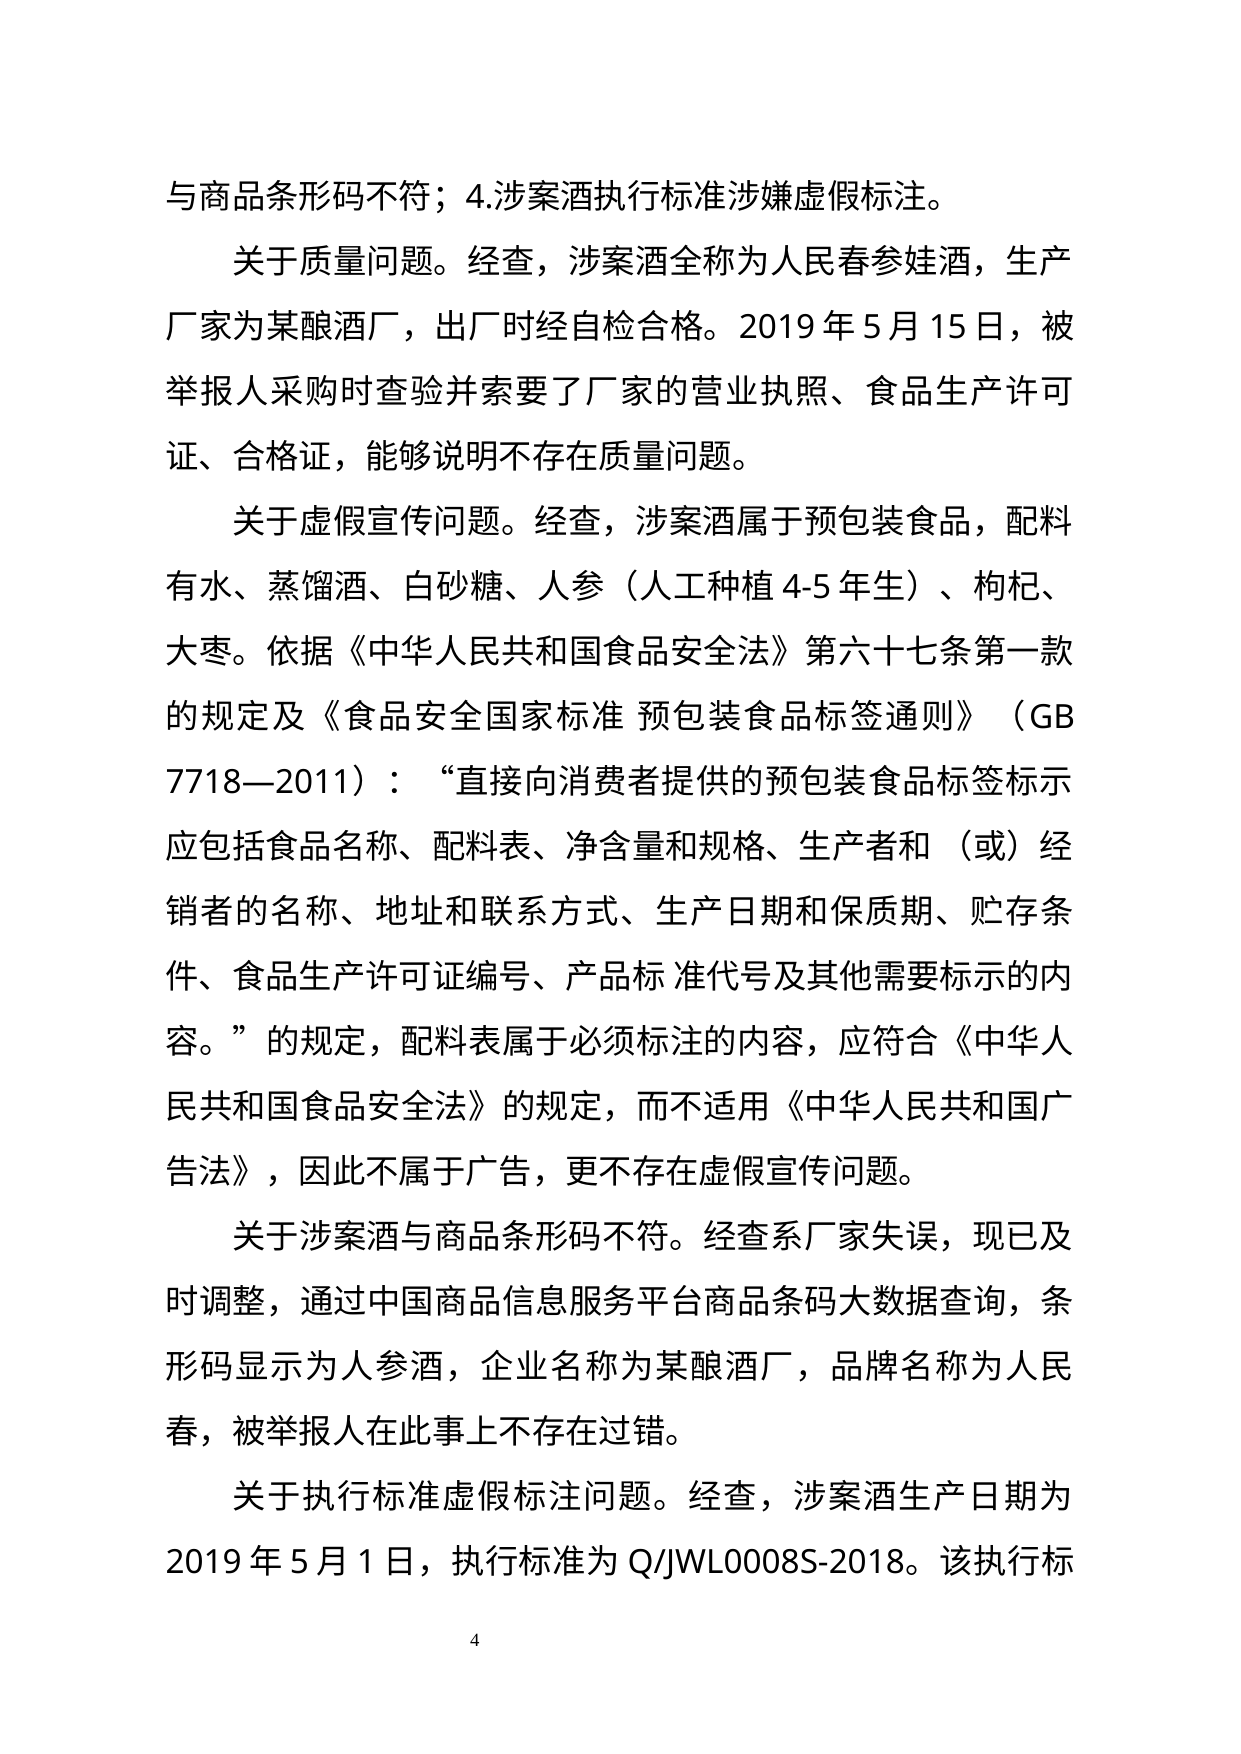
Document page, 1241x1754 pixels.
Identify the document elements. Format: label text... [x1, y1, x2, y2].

text 关于涉案酒与商品条形码不符。经查系厂家失误，现已及时调整，通过中国商品信息服务平台商品条码大数据查询，条形码显示为人参酒，企业名称为某酿酒厂，品牌名称为人民春，被举报人在此事上不存在过错。 [165, 1202, 1075, 1462]
text 关于虚假宣传问题。经查，涉案酒属于预包装食品，配料有水、蒸馏酒、白砂糖、人参（人工种植4-5年生）、枸杞、大枣。依据《中华人民共和国食品安全法》第六十七条第一款的规定及《食品安全国家标准 预包装食品标签通则》（GB 7718—2011）：“直接向消费者提供的预包装食品标签标示应包括食品名称、配料表、净含量和规格、生产者和 （或）经销者的名称、地址和联系方式、生产日期和保质期、贮存条件、食品生产许可证编号、产品标 准代号及其他需要标示的内容。”的规定，配料表属于必须标注的内容，应符合《中华人民共和国食品安全法》的规定，而不适用《中华人民共和国广告法》，因此不属于广告，更不存在虚假宣传问题。 [165, 487, 1075, 1202]
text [165, 1462, 1075, 1592]
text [165, 162, 1075, 227]
text 关于质量问题。经查，涉案酒全称为人民春参娃酒，生产厂家为某酿酒厂，出厂时经自检合格。2019年5月15日，被举报人采购时查验并索要了厂家的营业执照、食品生产许可证、合格证，能够说明不存在质量问题。 [165, 227, 1075, 487]
